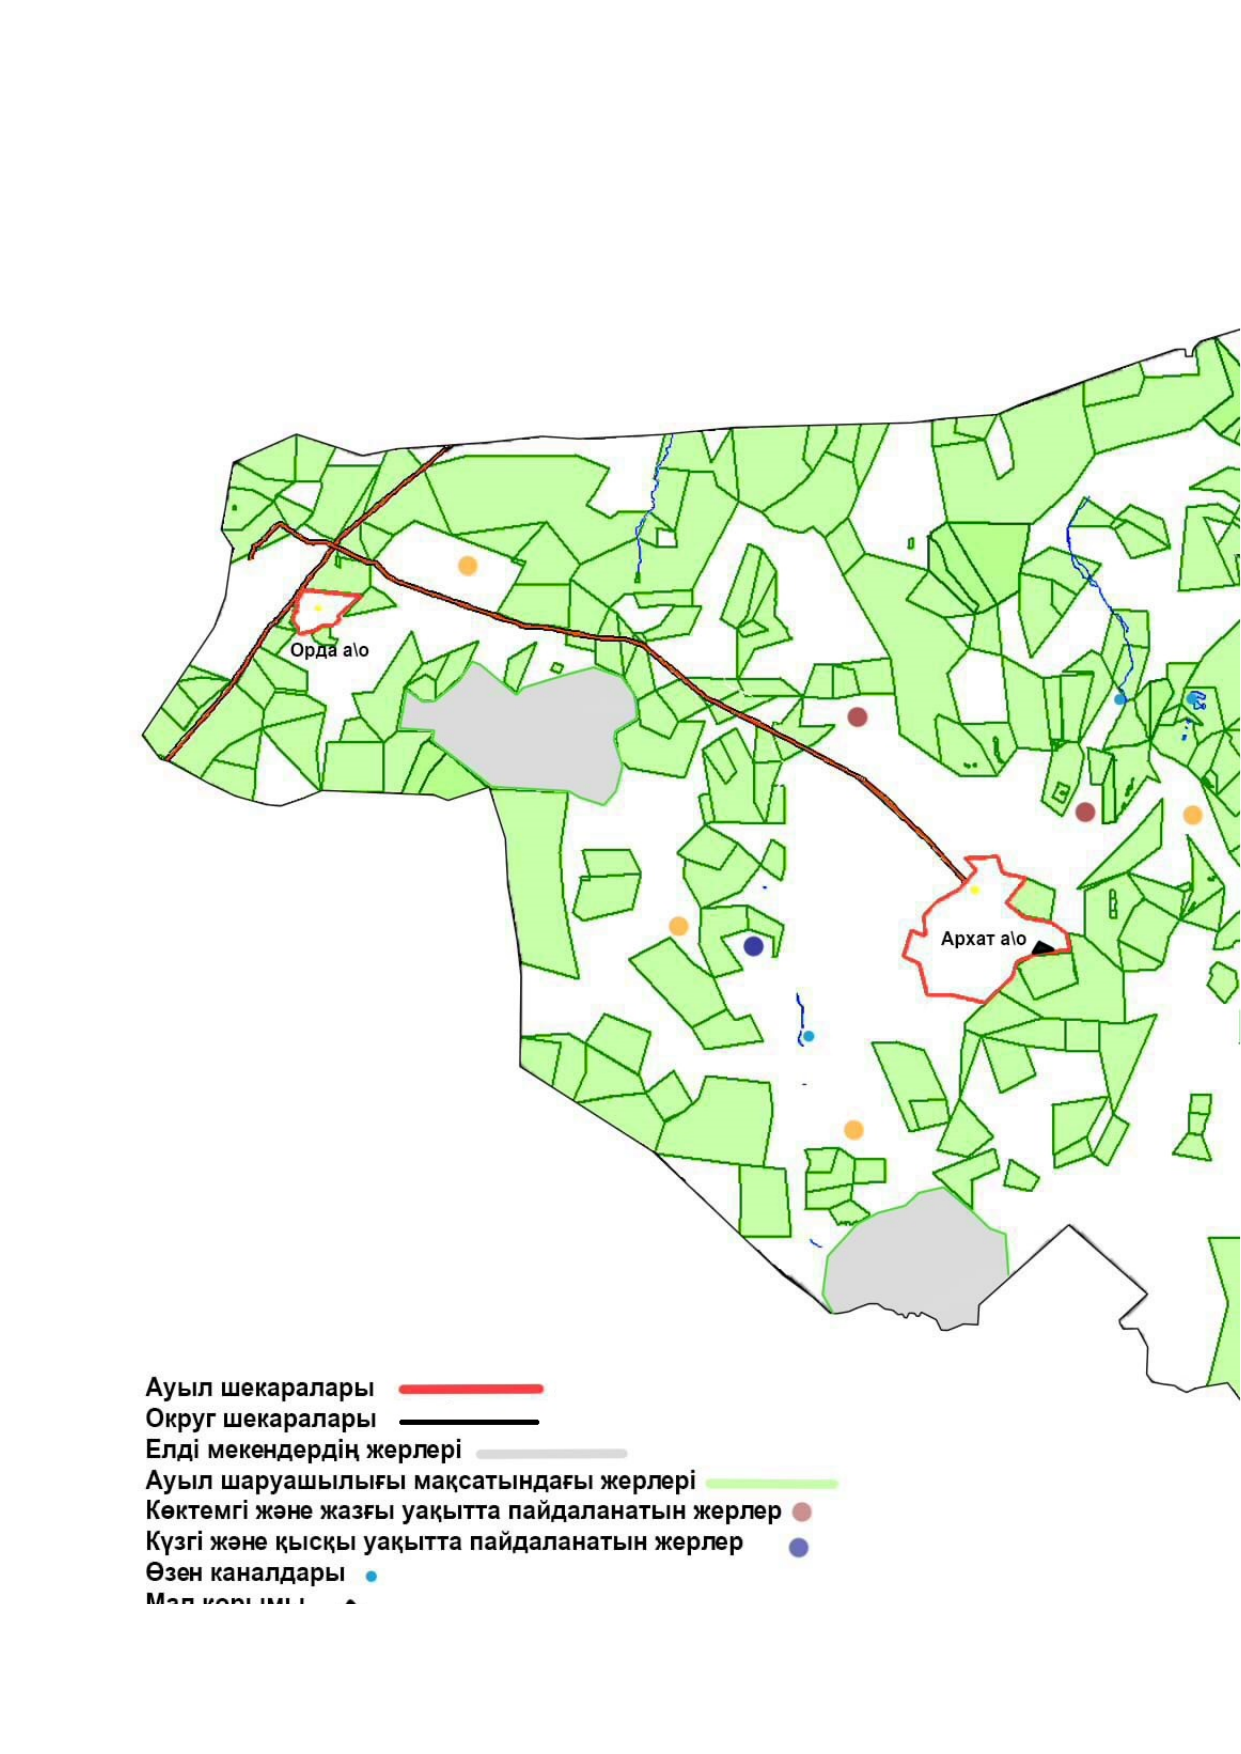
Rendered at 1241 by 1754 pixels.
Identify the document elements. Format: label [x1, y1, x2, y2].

picture [112, 150, 1241, 1604]
